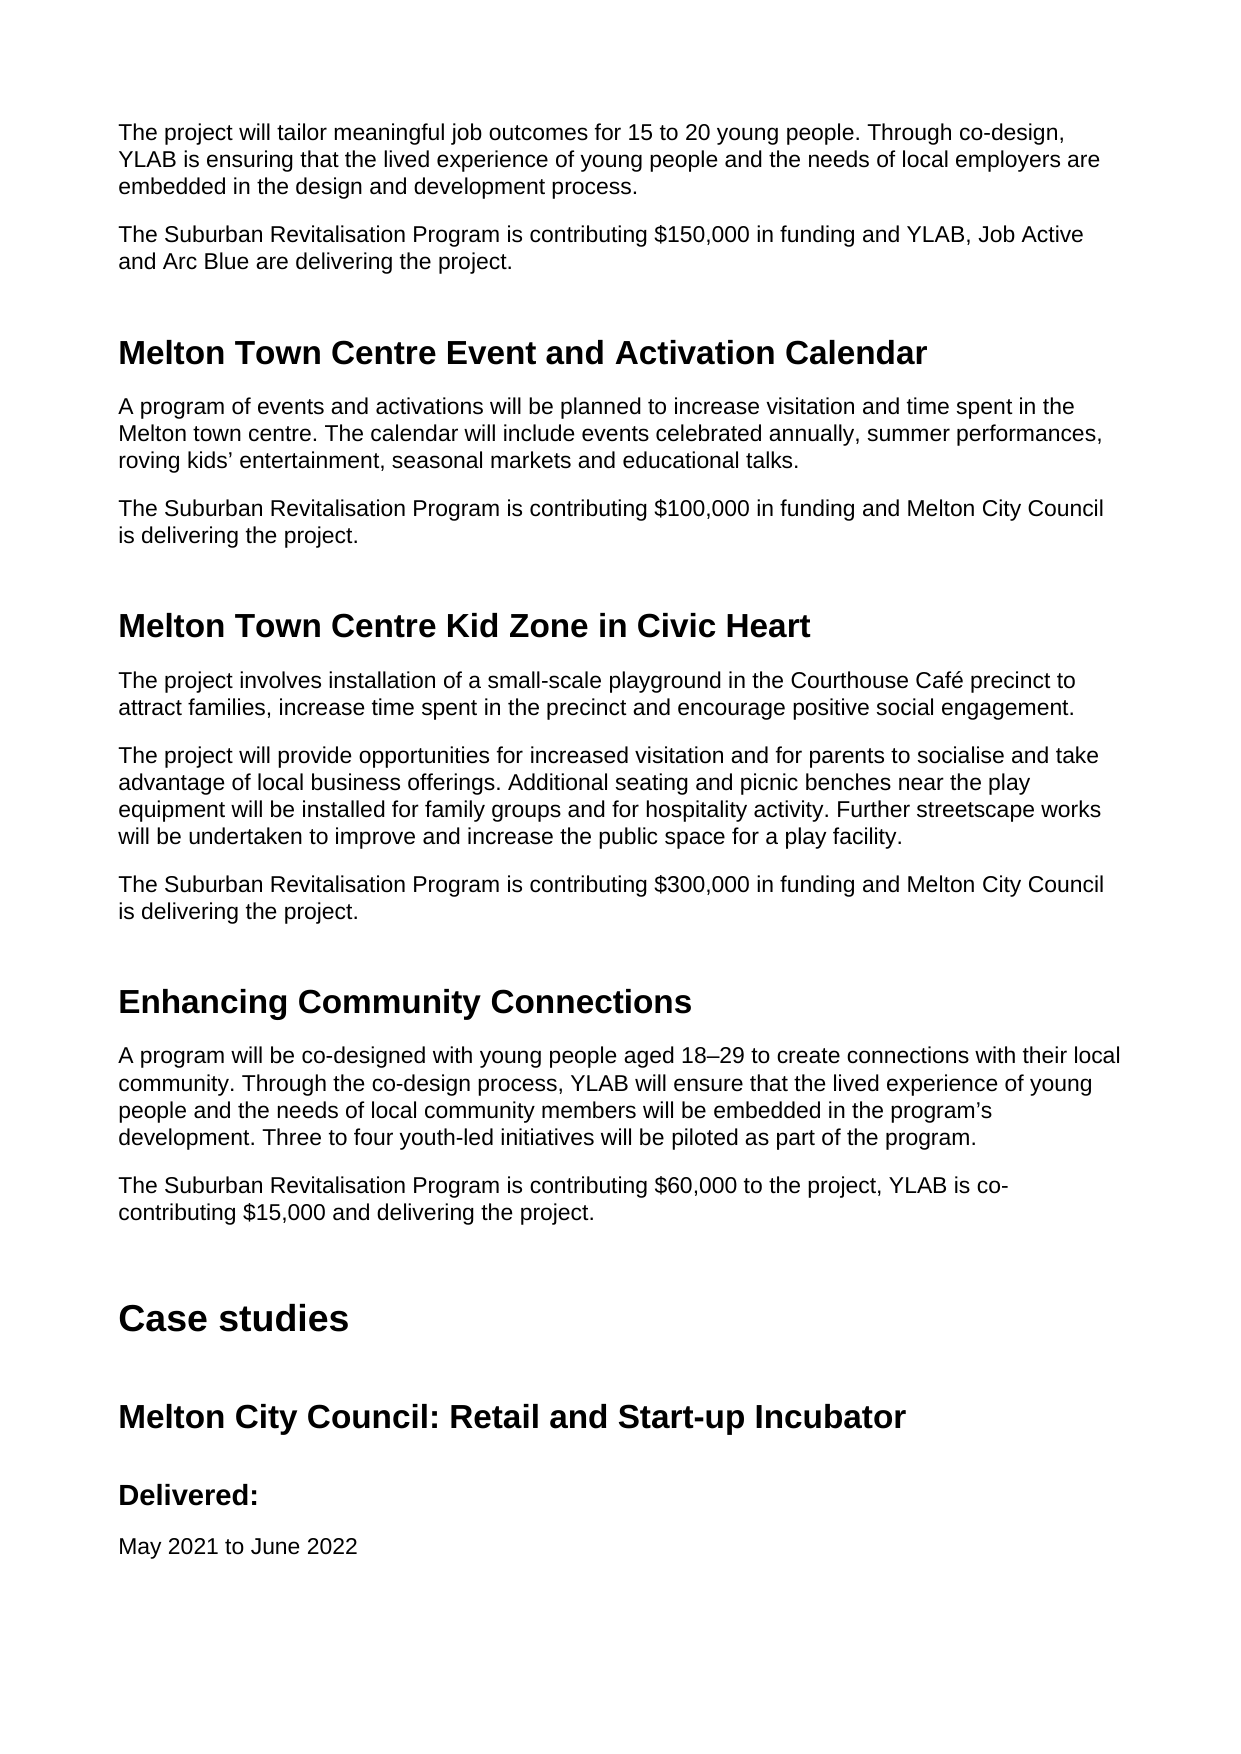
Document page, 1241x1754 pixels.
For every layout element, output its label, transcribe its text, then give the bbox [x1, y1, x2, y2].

text The project will tailor meaningful job outcomes for 15 to 20 young people. Through co-design, YLAB is ensuring that the lived experience of young people and the needs of local employers are embedded in the design and development process. [118, 118, 1122, 199]
text The Suburban Revitalisation Program is contributing $60,000 to the project, YLAB is co-contributing $15,000 and delivering the project. [118, 1171, 1122, 1225]
text The Suburban Revitalisation Program is contributing $300,000 in funding and Melton City Council is delivering the project. [118, 870, 1122, 924]
subtitle Case studies [118, 1296, 1122, 1339]
text The Suburban Revitalisation Program is contributing $100,000 in funding and Melton City Council is delivering the project. [118, 494, 1122, 548]
text The Suburban Revitalisation Program is contributing $150,000 in funding and YLAB, Job Active and Arc Blue are delivering the project. [118, 220, 1122, 274]
subtitle Enhancing Community Connections [118, 982, 1122, 1021]
text A program will be co-designed with young people aged 18–29 to create connections with their local community. Through the co-design process, YLAB will ensure that the lived experience of young people and the needs of local community members will be embedded in the program’s development. Three to four youth-led initiatives will be piloted as part of the program. [118, 1042, 1122, 1150]
text The project involves installation of a small-scale playground in the Courthouse Café precinct to attract families, increase time spent in the precinct and encourage positive social engagement. [118, 666, 1122, 720]
subtitle Melton Town Centre Kid Zone in Civic Heart [118, 607, 1122, 645]
subtitle Melton City Council: Retail and Start-up Incubator [118, 1397, 1122, 1436]
text The project will provide opportunities for increased visitation and for parents to socialise and take advantage of local business offerings. Additional seating and picnic benches near the play equipment will be installed for family groups and for hospitality activity. Further streetscape works will be undertaken to improve and increase the public space for a play facility. [118, 741, 1122, 849]
subtitle Melton Town Centre Event and Activation Calendar [118, 333, 1122, 371]
text A program of events and activations will be planned to increase visitation and time spent in the Melton town centre. The calendar will include events celebrated annually, summer performances, roving kids’ entertainment, seasonal markets and educational talks. [118, 392, 1122, 473]
subtitle Delivered: [118, 1477, 1122, 1511]
text May 2021 to June 2022 [118, 1532, 1122, 1559]
